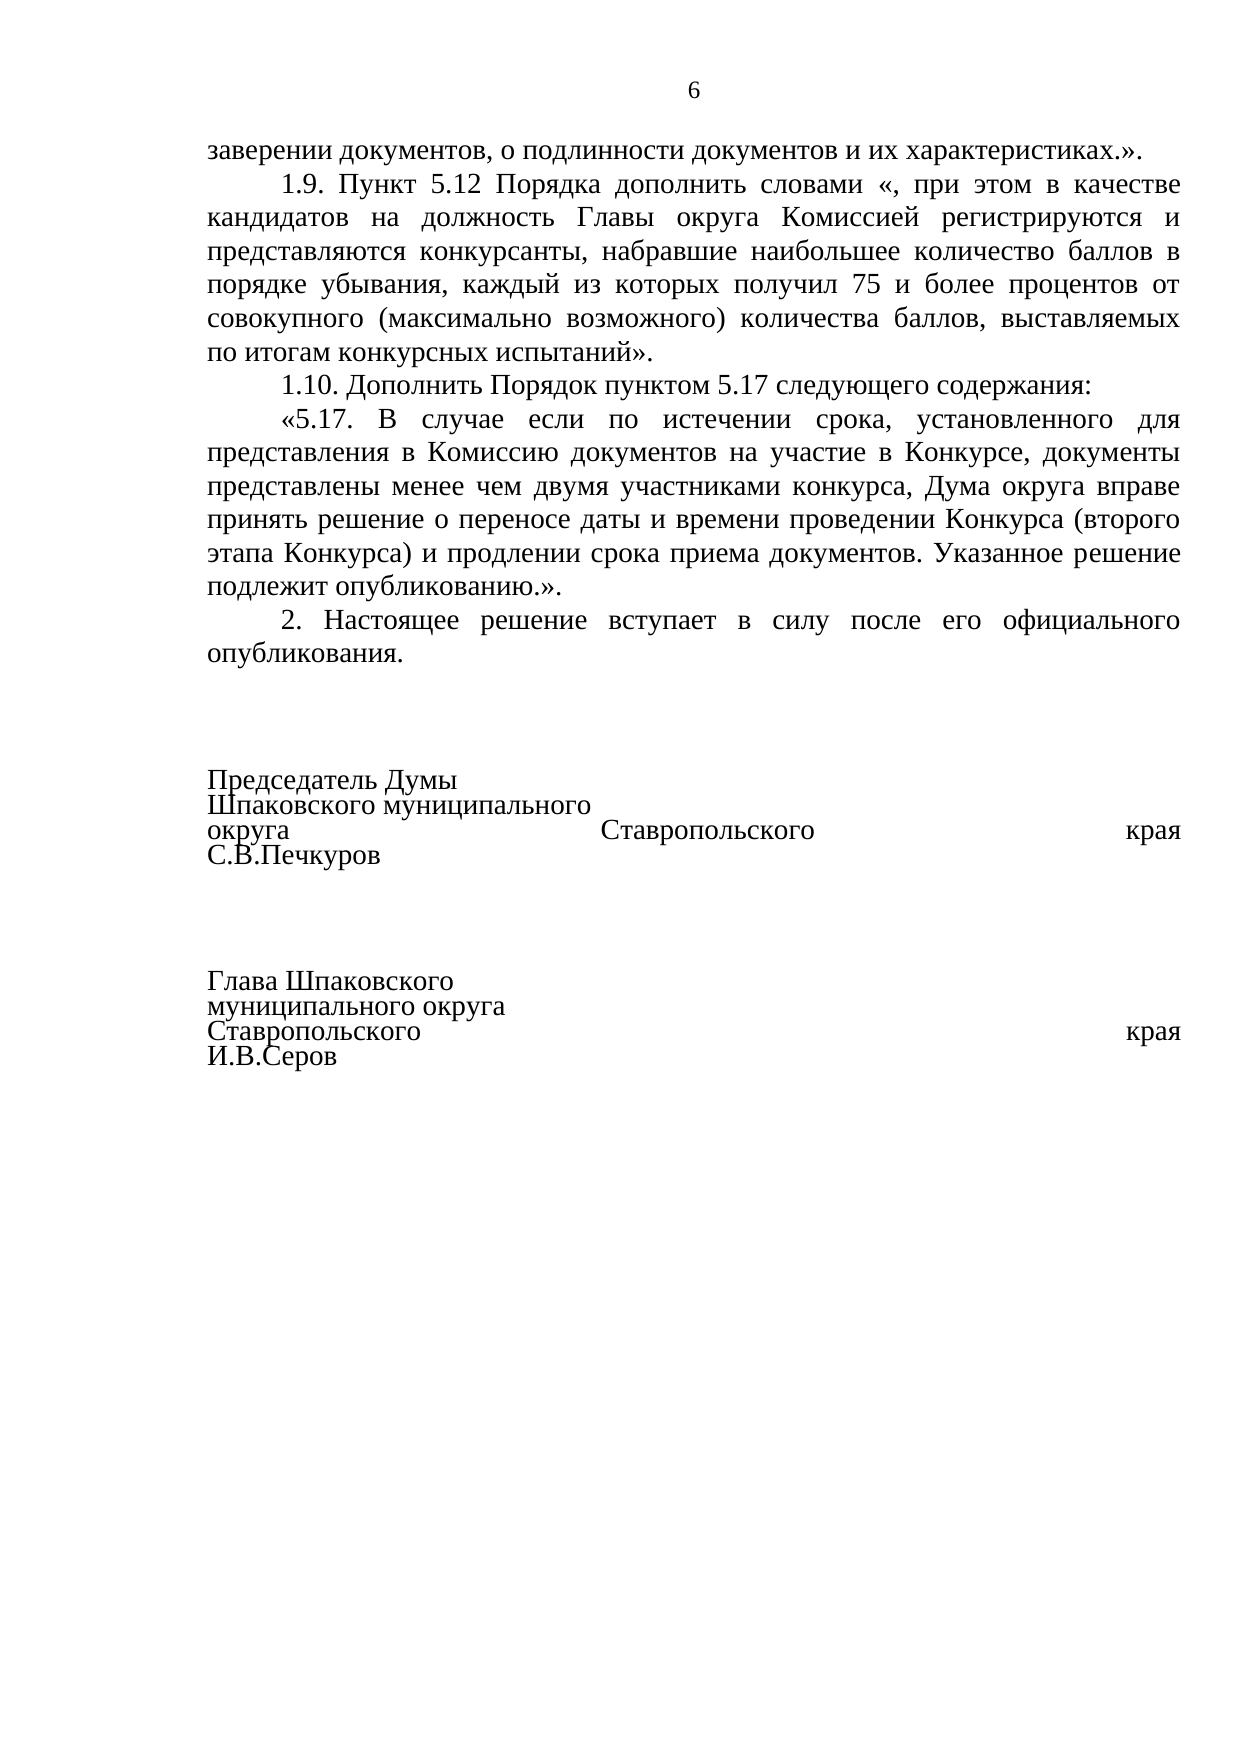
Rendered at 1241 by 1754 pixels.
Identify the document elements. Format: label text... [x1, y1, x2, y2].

text муниципального округа [207, 995, 1181, 1020]
text 1.9. Пункт 5.12 Порядка дополнить словами «, при этом в качестве кандидатов на должность Главы округа Комиссией регистрируются и представляются конкурсанты, набравшие наибольшее количество баллов в порядке убывания, каждый из которых получил 75 и более процентов от совокупного (максимально возможного) количества баллов, выставляемых по итогам конкурсных испытаний». [207, 166, 1181, 367]
text Председатель Думы [401, 770, 1181, 795]
text «5.17. В случае если по истечении срока, установленного для представления в Комиссию документов на участие в Конкурсе, документы представлены менее чем двумя участниками конкурса, Дума округа вправе принять решение о переносе даты и времени проведении Конкурса (второго этапа Конкурса) и продлении срока приема документов. Указанное решение подлежит опубликованию.». [207, 401, 1181, 602]
text округа Ставропольского края С.В.Печкуров [207, 820, 1181, 870]
text Глава Шпаковского [207, 970, 1181, 995]
text Шпаковского муниципального [207, 795, 1181, 820]
text 1.10. Дополнить Порядок пунктом 5.17 следующего содержания: [207, 367, 1181, 401]
text Председатель Думы [207, 770, 391, 795]
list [207, 132, 1181, 166]
text 2. Настоящее решение вступает в силу после его официального опубликования. [207, 602, 1181, 669]
text Ставропольского края И.В.Серов [207, 1020, 1181, 1070]
